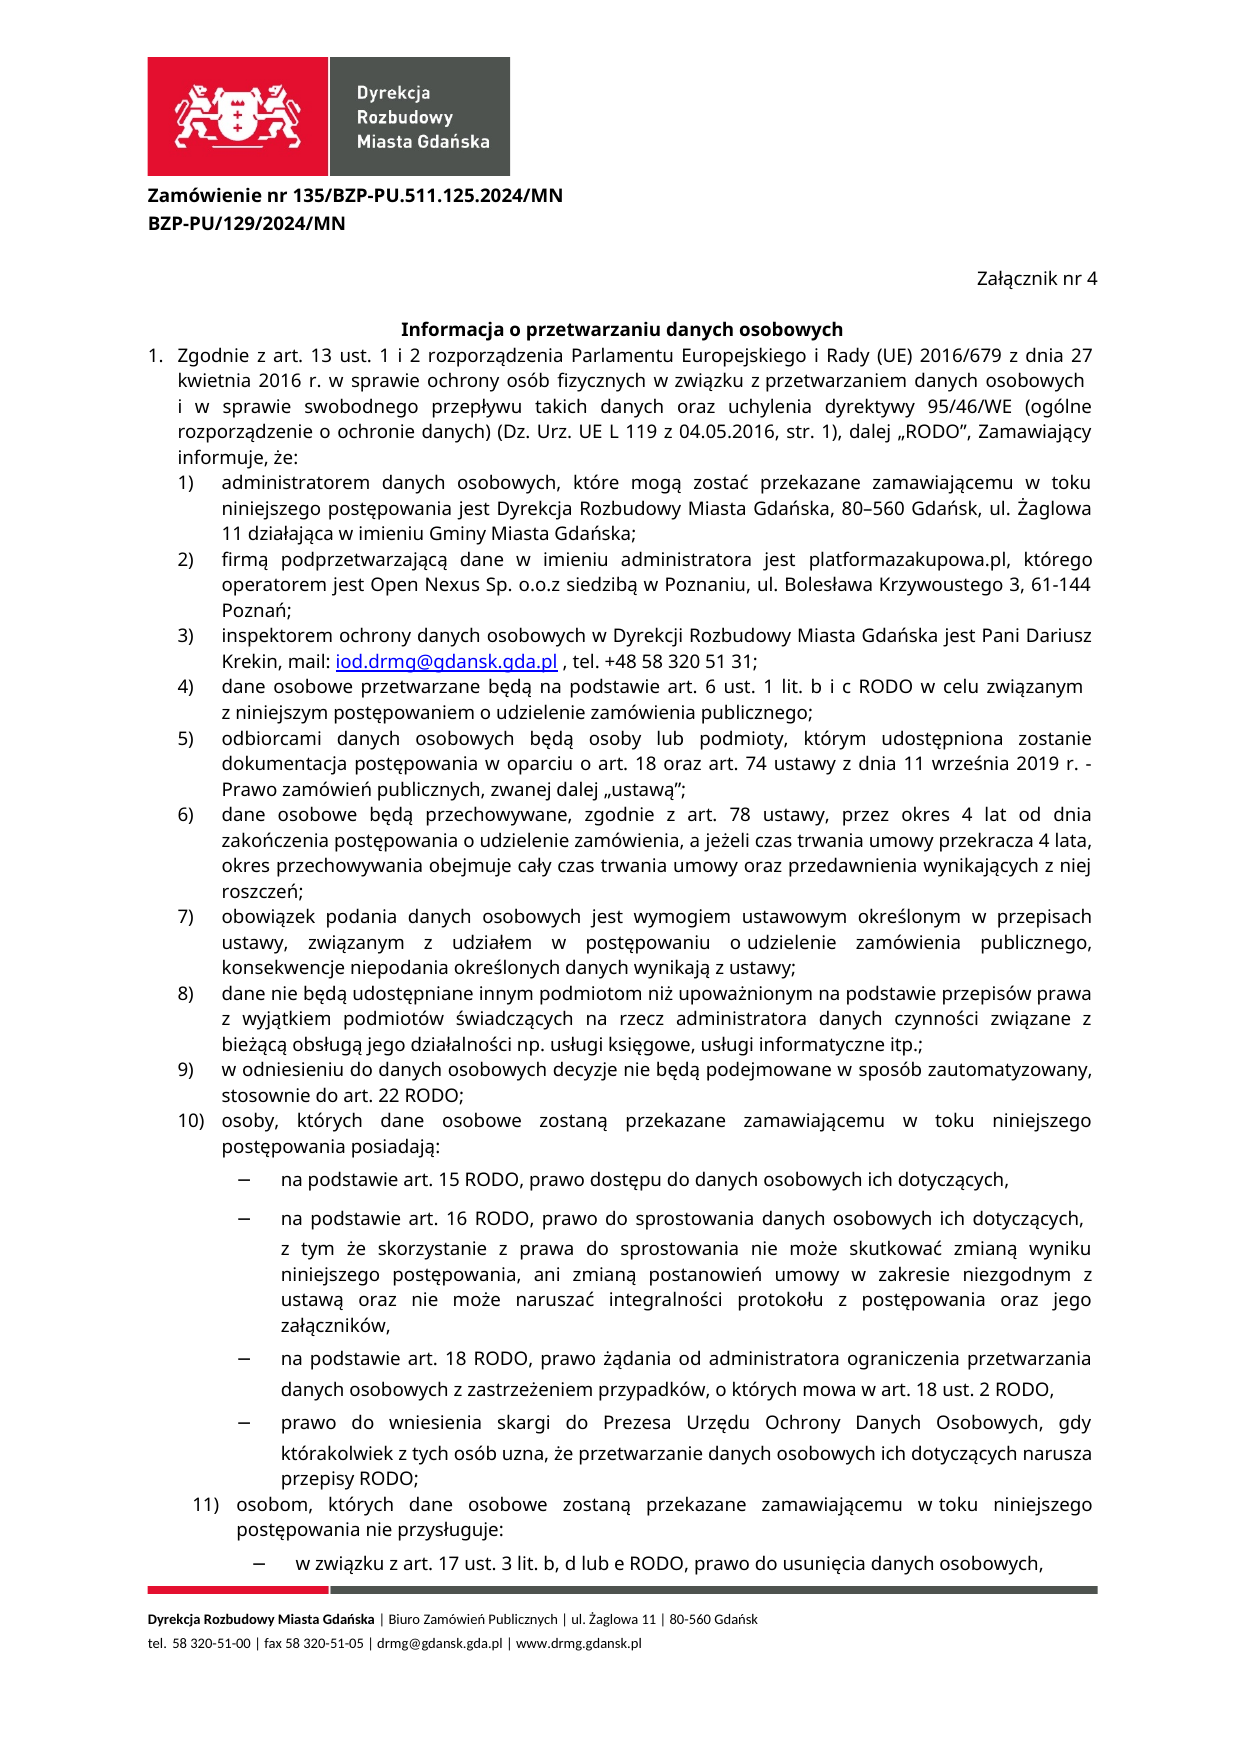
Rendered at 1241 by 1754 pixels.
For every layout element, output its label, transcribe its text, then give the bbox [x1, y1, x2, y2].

list w odniesieniu do danych osobowych decyzje nie będą podejmowane w sposób zautomatyzowany, stosownie do art. 22 RODO; [177, 1057, 1093, 1108]
text Załącznik nr 4 [148, 266, 1097, 291]
list na podstawie art. 18 RODO, prawo żądania od administratora ograniczenia przetwarzania danych osobowych z zastrzeżeniem przypadków, o których mowa w art. 18 ust. 2 RODO, [236, 1338, 1093, 1402]
list prawo do wniesienia skargi do Prezesa Urzędu Ochrony Danych Osobowych, gdy którakolwiek z tych osób uzna, że przetwarzanie danych osobowych ich dotyczących narusza przepisy RODO; [236, 1402, 1093, 1491]
list dane osobowe przetwarzane będą na podstawie art. 6 ust. 1 lit. b i c RODO w celu związanym z niniejszym postępowaniem o udzielenie zamówienia publicznego; [177, 674, 1093, 725]
list obowiązek podania danych osobowych jest wymogiem ustawowym określonym w przepisach ustawy, związanym z udziałem w postępowaniu o udzielenie zamówienia publicznego, konsekwencje niepodania określonych danych wynikają z ustawy; [177, 903, 1093, 980]
list w związku z art. 17 ust. 3 lit. b, d lub e RODO, prawo do usunięcia danych osobowych, [251, 1542, 1093, 1581]
list dane osobowe będą przechowywane, zgodnie z art. 78 ustawy, przez okres 4 lat od dnia zakończenia postępowania o udzielenie zamówienia, a jeżeli czas trwania umowy przekracza 4 lata, okres przechowywania obejmuje cały czas trwania umowy oraz przedawnienia wynikających z niej roszczeń; [177, 801, 1093, 903]
list osobom, których dane osobowe zostaną przekazane zamawiającemu w toku niniejszego postępowania nie przysługuje: [192, 1491, 1093, 1542]
list Zgodnie z art. 13 ust. 1 i 2 rozporządzenia Parlamentu Europejskiego i Rady (UE) 2016/679 z dnia 27 kwietnia 2016 r. w sprawie ochrony osób fizycznych w związku z przetwarzaniem danych osobowych i w sprawie swobodnego przepływu takich danych oraz uchylenia dyrektywy 95/46/WE (ogólne rozporządzenie o ochronie danych) (Dz. Urz. UE L 119 z 04.05.2016, str. 1), dalej „RODO”, Zamawiający informuje, że: [148, 342, 1093, 470]
text Informacja o przetwarzaniu danych osobowych [148, 317, 1097, 342]
list inspektorem ochrony danych osobowych w Dyrekcji Rozbudowy Miasta Gdańska jest Pani Dariusz Krekin, mail: iod.drmg@gdansk.gda.pl , tel. +48 58 320 51 31; [177, 623, 1093, 674]
list dane nie będą udostępniane innym podmiotom niż upoważnionym na podstawie przepisów prawa z wyjątkiem podmiotów świadczących na rzecz administratora danych czynności związane z bieżącą obsługą jego działalności np. usługi księgowe, usługi informatyczne itp.; [177, 980, 1093, 1057]
list odbiorcami danych osobowych będą osoby lub podmioty, którym udostępniona zostanie dokumentacja postępowania w oparciu o art. 18 oraz art. 74 ustawy z dnia 11 września 2019 r. - Prawo zamówień publicznych, zwanej dalej „ustawą”; [177, 725, 1093, 801]
list na podstawie art. 15 RODO, prawo dostępu do danych osobowych ich dotyczących, [236, 1159, 1093, 1197]
list administratorem danych osobowych, które mogą zostać przekazane zamawiającemu w toku niniejszego postępowania jest Dyrekcja Rozbudowy Miasta Gdańska, 80–560 Gdańsk, ul. Żaglowa 11 działająca w imieniu Gminy Miasta Gdańska; [177, 470, 1093, 546]
list na podstawie art. 16 RODO, prawo do sprostowania danych osobowych ich dotyczących, z tym że skorzystanie z prawa do sprostowania nie może skutkować zmianą wyniku niniejszego postępowania, ani zmianą postanowień umowy w zakresie niezgodnym z ustawą oraz nie może naruszać integralności protokołu z postępowania oraz jego załączników, [236, 1197, 1093, 1338]
picture [147, 57, 511, 176]
picture [147, 1586, 1098, 1594]
list firmą podprzetwarzającą dane w imieniu administratora jest platformazakupowa.pl, którego operatorem jest Open Nexus Sp. o.o.z siedzibą w Poznaniu, ul. Bolesława Krzywoustego 3, 61-144 Poznań; [177, 546, 1093, 623]
list osoby, których dane osobowe zostaną przekazane zamawiającemu w toku niniejszego postępowania posiadają: [177, 1108, 1093, 1159]
